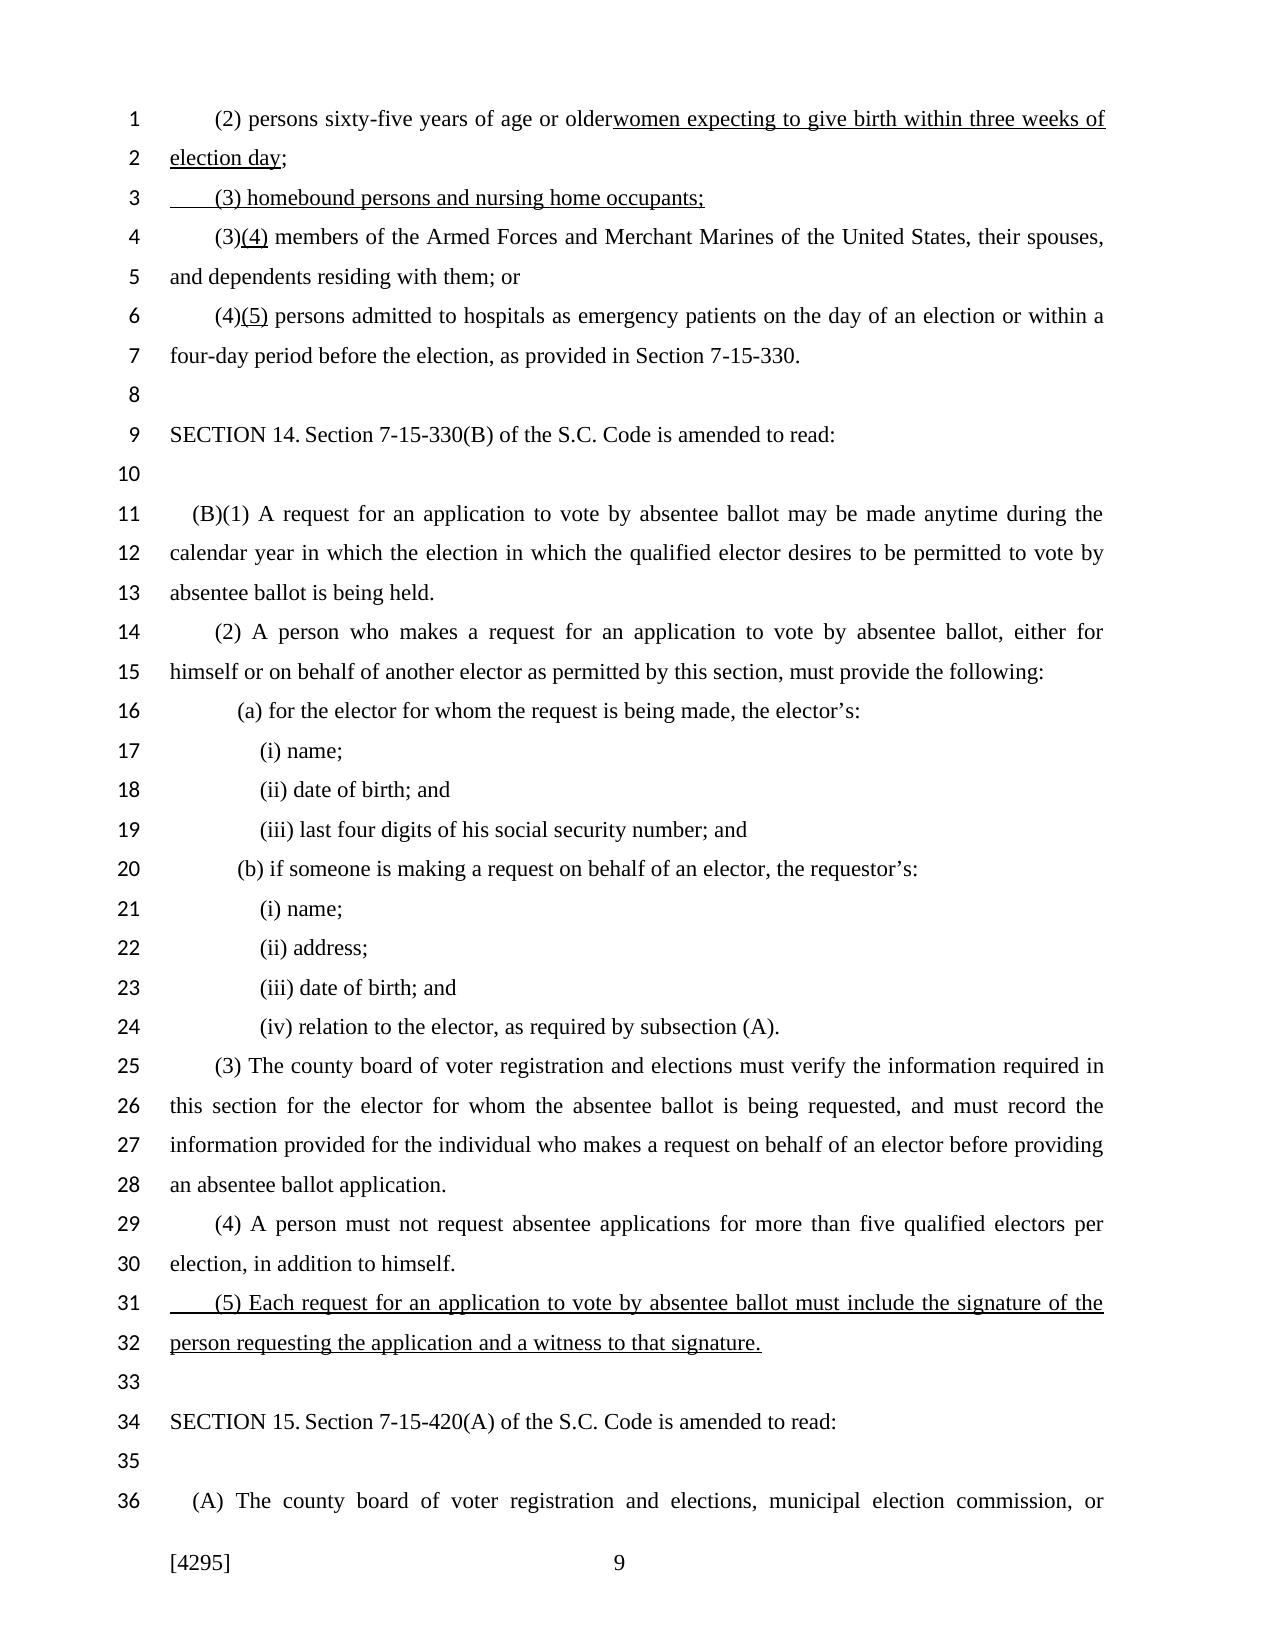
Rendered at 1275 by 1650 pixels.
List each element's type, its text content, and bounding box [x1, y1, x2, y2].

text (5) Each request for an application to vote by absentee ballot must include the signature of the person requesting the application and a witness to that signature. [169, 1289, 1106, 1355]
text (iv) relation to the elector, as required by subsection (A). [169, 1013, 1106, 1039]
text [169, 1487, 1106, 1513]
text (3) homebound persons and nursing home occupants; [169, 184, 1106, 210]
text (2) persons sixty‑five years of age or olderwomen expecting to give birth within three weeks of election day; [169, 105, 1106, 171]
text (3) The county board of voter registration and elections must verify the information required in this section for the elector for whom the absentee ballot is being requested, and must record the information provided for the individual who makes a request on behalf of an elector before providing an absentee ballot application. [169, 1052, 1106, 1197]
text (ii) date of birth; and [169, 776, 1106, 802]
text (4)(5) persons admitted to hospitals as emergency patients on the day of an election or within a four‑day period before the election, as provided in Section 7‑15‑330. [169, 302, 1106, 368]
text (4) A person must not request absentee applications for more than five qualified electors per election, in addition to himself. [169, 1210, 1106, 1276]
text (i) name; [169, 737, 1106, 763]
text SECTION 14. Section 7‑15‑330(B) of the S.C. Code is amended to read: [169, 421, 1106, 447]
text (iii) date of birth; and [169, 973, 1106, 1000]
text (i) name; [169, 894, 1106, 921]
text (iii) last four digits of his social security number; and [169, 816, 1106, 842]
text (ii) address; [169, 934, 1106, 960]
text (b) if someone is making a request on behalf of an elector, the requestor’s: [169, 855, 1106, 881]
text SECTION 15. Section 7‑15‑420(A) of the S.C. Code is amended to read: [169, 1408, 1106, 1434]
text (a) for the elector for whom the request is being made, the elector’s: [169, 697, 1106, 723]
text (2) A person who makes a request for an application to vote by absentee ballot, either for himself or on behalf of another elector as permitted by this section, must provide the following: [169, 618, 1106, 684]
text (B)(1) A request for an application to vote by absentee ballot may be made anytime during the calendar year in which the election in which the qualified elector desires to be permitted to vote by absentee ballot is being held. [169, 500, 1106, 605]
text (3)(4) members of the Armed Forces and Merchant Marines of the United States, their spouses, and dependents residing with them; or [169, 223, 1106, 289]
